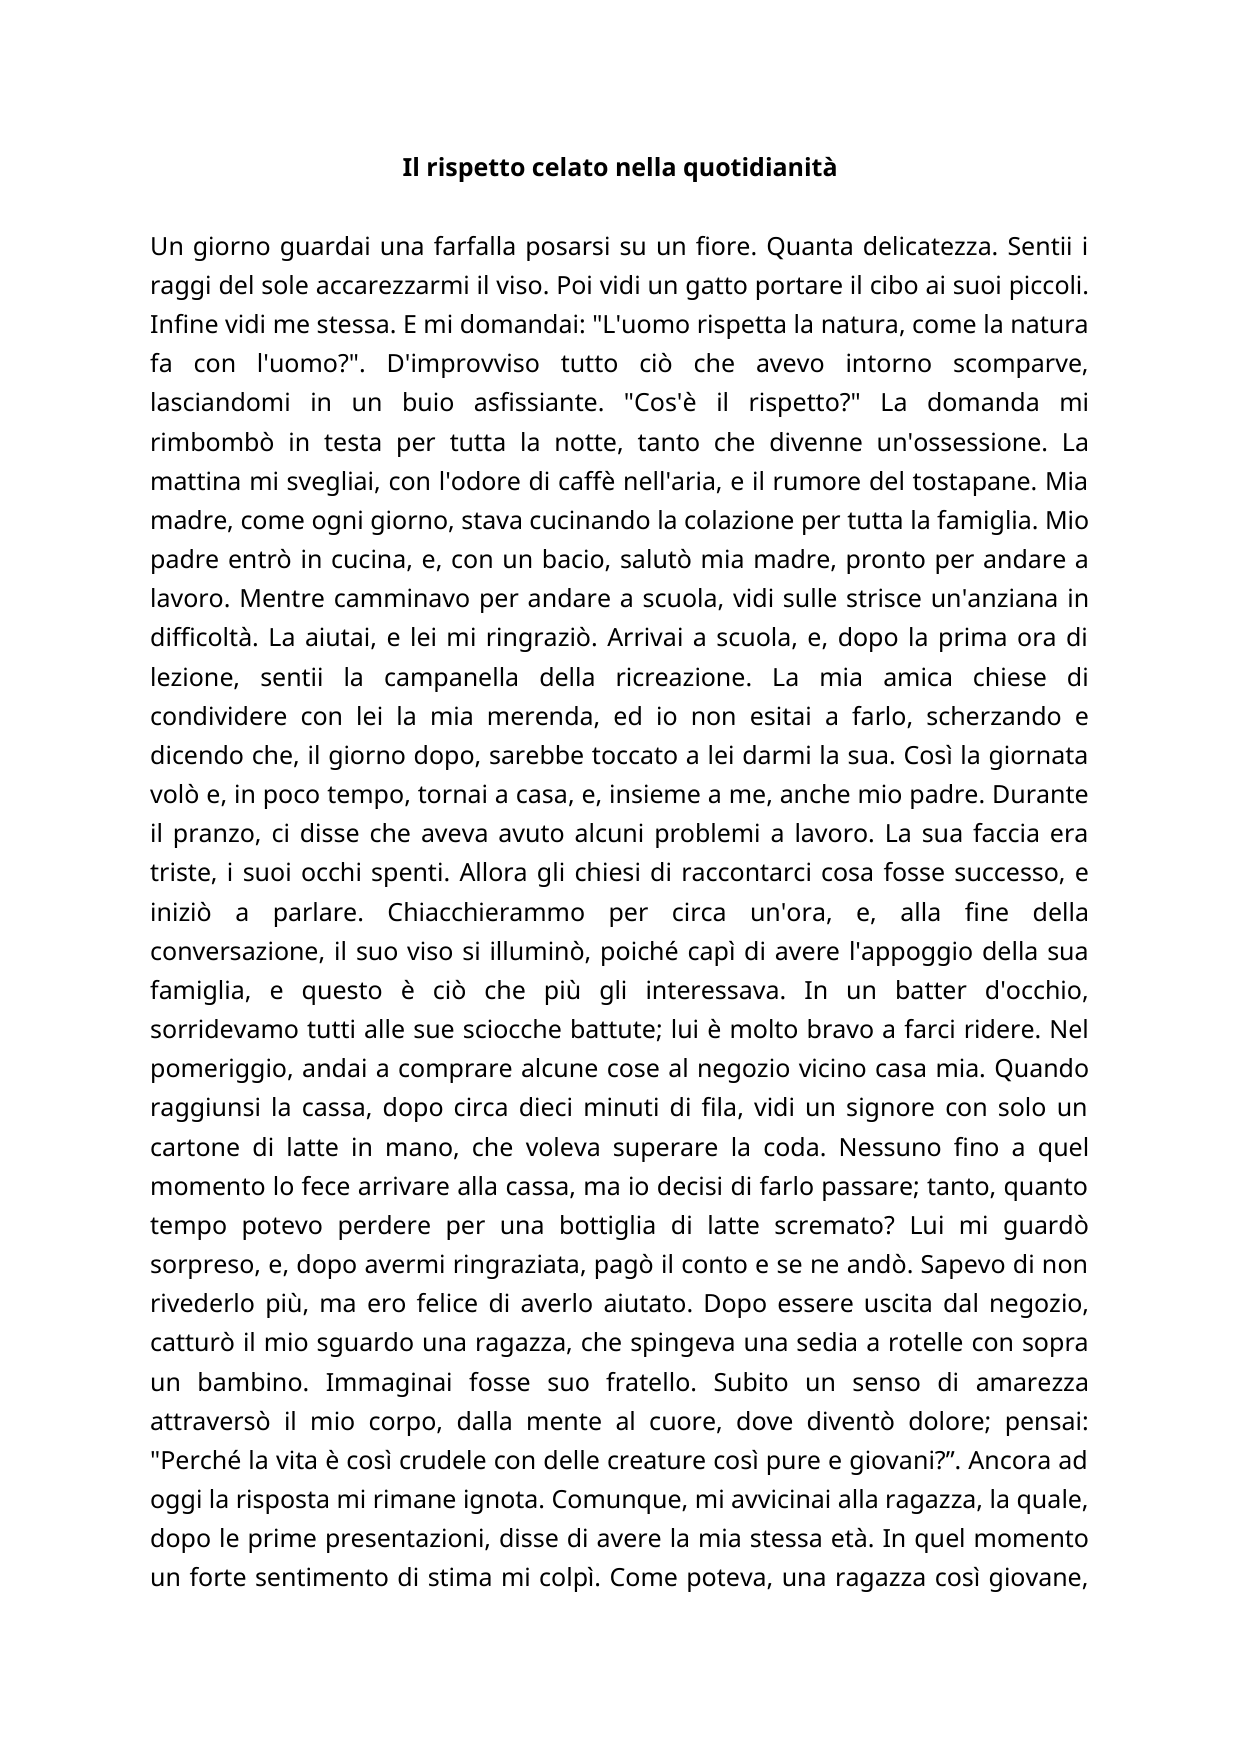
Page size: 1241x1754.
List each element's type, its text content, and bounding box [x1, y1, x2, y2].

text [150, 228, 1090, 1594]
text Il rispetto celato nella quotidianità [150, 150, 1090, 184]
